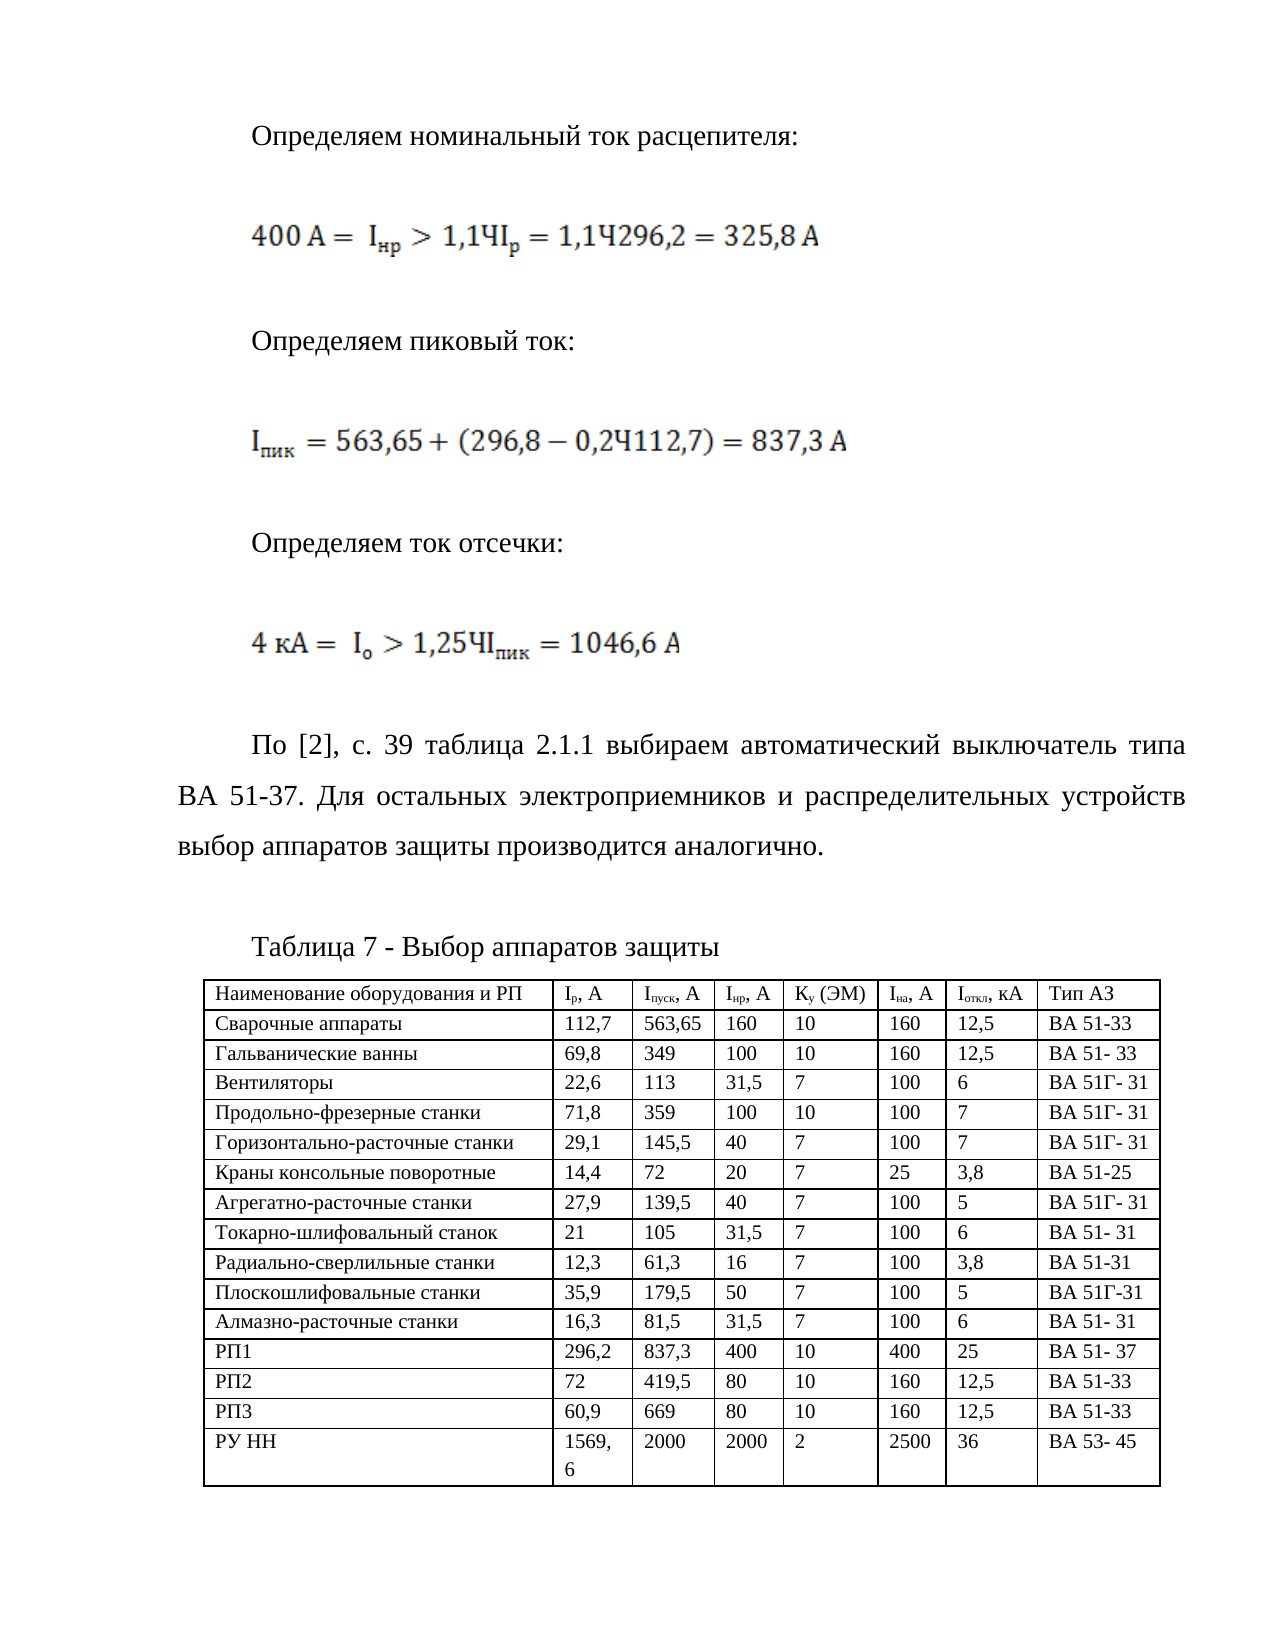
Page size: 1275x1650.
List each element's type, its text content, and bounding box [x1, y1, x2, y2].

table_cell 2 [784, 1429, 877, 1485]
table_cell 7 [784, 1190, 877, 1218]
table_cell 1569,6 [554, 1429, 632, 1485]
table_cell Токарно-шлифовальный станок [205, 1220, 552, 1248]
table_cell 35,9 [554, 1280, 632, 1308]
table_cell 2000 [715, 1429, 783, 1485]
table_cell 10 [784, 1369, 877, 1398]
table_cell 179,5 [633, 1280, 714, 1308]
table_cell 7 [784, 1280, 877, 1308]
table_cell 145,5 [633, 1130, 714, 1158]
table_cell ВА 51- 33 [1038, 1041, 1159, 1069]
table_cell ВА 51Г- 31 [1038, 1070, 1159, 1099]
table_cell 7 [947, 1100, 1037, 1128]
table_cell 6 [947, 1220, 1037, 1248]
table_cell 12,5 [947, 1041, 1037, 1069]
table_header Iоткл, кА [947, 981, 1037, 1009]
table_cell 31,5 [715, 1220, 783, 1248]
table_cell 12,5 [947, 1369, 1037, 1398]
table_cell 25 [879, 1160, 945, 1188]
table_cell Продольно-фрезерные станки [205, 1100, 552, 1128]
table_cell 5 [947, 1190, 1037, 1218]
table_cell Сварочные аппараты [205, 1011, 552, 1039]
table_cell 400 [715, 1340, 783, 1368]
table_cell 7 [784, 1250, 877, 1278]
table_header Тип АЗ [1038, 981, 1159, 1009]
table_cell 31,5 [715, 1310, 783, 1338]
table_cell 6 [947, 1310, 1037, 1338]
table_cell 7 [784, 1160, 877, 1188]
table_header Ку (ЭМ) [784, 981, 877, 1009]
table_header Iнр, А [715, 981, 783, 1009]
table_cell 40 [715, 1190, 783, 1218]
table_cell ВА 53- 45 [1038, 1429, 1159, 1485]
table_cell 100 [715, 1041, 783, 1069]
table_cell Радиально-сверлильные станки [205, 1250, 552, 1278]
table_cell 100 [879, 1100, 945, 1128]
text По [2], c. 39 таблица 2.1.1 выбираем автоматический выключатель типа ВА 51-37. Для остальных электроприемников и распределительных устройств выбор аппаратов защиты производится аналогично. [177, 727, 1186, 862]
table_cell ВА 51Г- 31 [1038, 1100, 1159, 1128]
table_cell 359 [633, 1100, 714, 1128]
table_header Наименование оборудования и РП [205, 981, 552, 1009]
text Определяем пиковый ток: [177, 323, 1186, 357]
table_cell 7 [784, 1070, 877, 1099]
table_cell 160 [879, 1041, 945, 1069]
table_cell 29,1 [554, 1130, 632, 1158]
table_cell ВА 51-33 [1038, 1011, 1159, 1039]
text Таблица 7 - Выбор аппаратов защиты [177, 929, 1186, 962]
table_cell 25 [947, 1340, 1037, 1368]
table_cell Краны консольные поворотные [205, 1160, 552, 1188]
table_cell 10 [784, 1011, 877, 1039]
table_header Iр, А [554, 981, 632, 1009]
table_cell 837,3 [633, 1340, 714, 1368]
table_cell Плоскошлифовальные станки [205, 1280, 552, 1308]
table_cell 349 [633, 1041, 714, 1069]
table_cell 16,3 [554, 1310, 632, 1338]
table_cell ВА 51Г- 31 [1038, 1130, 1159, 1158]
table_cell 20 [715, 1160, 783, 1188]
table_cell РП2 [205, 1369, 552, 1398]
table_cell 100 [879, 1250, 945, 1278]
table_cell 3,8 [947, 1160, 1037, 1188]
table_cell РП3 [205, 1399, 552, 1427]
table_cell ВА 51Г-31 [1038, 1280, 1159, 1308]
table_cell 160 [879, 1011, 945, 1039]
table_cell 40 [715, 1130, 783, 1158]
table_cell 100 [715, 1100, 783, 1128]
table_cell 72 [633, 1160, 714, 1188]
table_cell 72 [554, 1369, 632, 1398]
table_header Iна, А [879, 981, 945, 1009]
table_cell ВА 51-25 [1038, 1160, 1159, 1188]
table_cell 21 [554, 1220, 632, 1248]
table_cell 31,5 [715, 1070, 783, 1099]
table_cell 296,2 [554, 1340, 632, 1368]
table_cell 69,8 [554, 1041, 632, 1069]
table_cell 160 [879, 1399, 945, 1427]
table_cell 10 [784, 1340, 877, 1368]
table_cell 3,8 [947, 1250, 1037, 1278]
table_cell ВА 51-33 [1038, 1399, 1159, 1427]
table_cell 160 [715, 1011, 783, 1039]
table_cell 563,65 [633, 1011, 714, 1039]
table_cell 60,9 [554, 1399, 632, 1427]
table_cell 10 [784, 1100, 877, 1128]
table_cell 22,6 [554, 1070, 632, 1099]
table_cell ВА 51- 37 [1038, 1340, 1159, 1368]
table_cell 400 [879, 1340, 945, 1368]
table_cell Алмазно-расточные станки [205, 1310, 552, 1338]
table_cell 100 [879, 1310, 945, 1338]
table_cell Вентиляторы [205, 1070, 552, 1099]
table_cell 27,9 [554, 1190, 632, 1218]
text Определяем ток отсечки: [177, 525, 1186, 559]
table_cell 61,3 [633, 1250, 714, 1278]
table_cell 7 [784, 1310, 877, 1338]
table_cell 36 [947, 1429, 1037, 1485]
table_cell 14,4 [554, 1160, 632, 1188]
table_cell 10 [784, 1041, 877, 1069]
table_cell 12,5 [947, 1399, 1037, 1427]
table_cell 139,5 [633, 1190, 714, 1218]
table_cell 105 [633, 1220, 714, 1248]
table_cell Агрегатно-расточные станки [205, 1190, 552, 1218]
table_cell 2000 [633, 1429, 714, 1485]
table_cell 669 [633, 1399, 714, 1427]
table_cell 12,5 [947, 1011, 1037, 1039]
table_cell 50 [715, 1280, 783, 1308]
table_cell 10 [784, 1399, 877, 1427]
table_cell 6 [947, 1070, 1037, 1099]
table_cell Горизонтально-расточные станки [205, 1130, 552, 1158]
table_cell ВА 51-33 [1038, 1369, 1159, 1398]
table_cell РП1 [205, 1340, 552, 1368]
table_cell 7 [784, 1130, 877, 1158]
table_cell ВА 51Г- 31 [1038, 1190, 1159, 1218]
table_header Iпуск, А [633, 981, 714, 1009]
table_cell 160 [879, 1369, 945, 1398]
text Определяем номинальный ток расцепителя: [177, 118, 1186, 152]
table_cell 5 [947, 1280, 1037, 1308]
table_cell 100 [879, 1130, 945, 1158]
table_cell 419,5 [633, 1369, 714, 1398]
table_cell 2500 [879, 1429, 945, 1485]
table_cell ВА 51- 31 [1038, 1310, 1159, 1338]
table_cell 16 [715, 1250, 783, 1278]
table_cell 80 [715, 1399, 783, 1427]
table_cell 112,7 [554, 1011, 632, 1039]
table_cell 100 [879, 1220, 945, 1248]
table_cell ВА 51- 31 [1038, 1220, 1159, 1248]
table_cell ВА 51-31 [1038, 1250, 1159, 1278]
table_cell Гальванические ванны [205, 1041, 552, 1069]
table_cell 100 [879, 1070, 945, 1099]
table_cell 12,3 [554, 1250, 632, 1278]
table_cell 7 [947, 1130, 1037, 1158]
table_cell 81,5 [633, 1310, 714, 1338]
table_cell 100 [879, 1280, 945, 1308]
table_cell 100 [879, 1190, 945, 1218]
table_cell 80 [715, 1369, 783, 1398]
table_cell РУ НН [205, 1429, 552, 1485]
table_cell 113 [633, 1070, 714, 1099]
table_cell 71,8 [554, 1100, 632, 1128]
table_cell 7 [784, 1220, 877, 1248]
